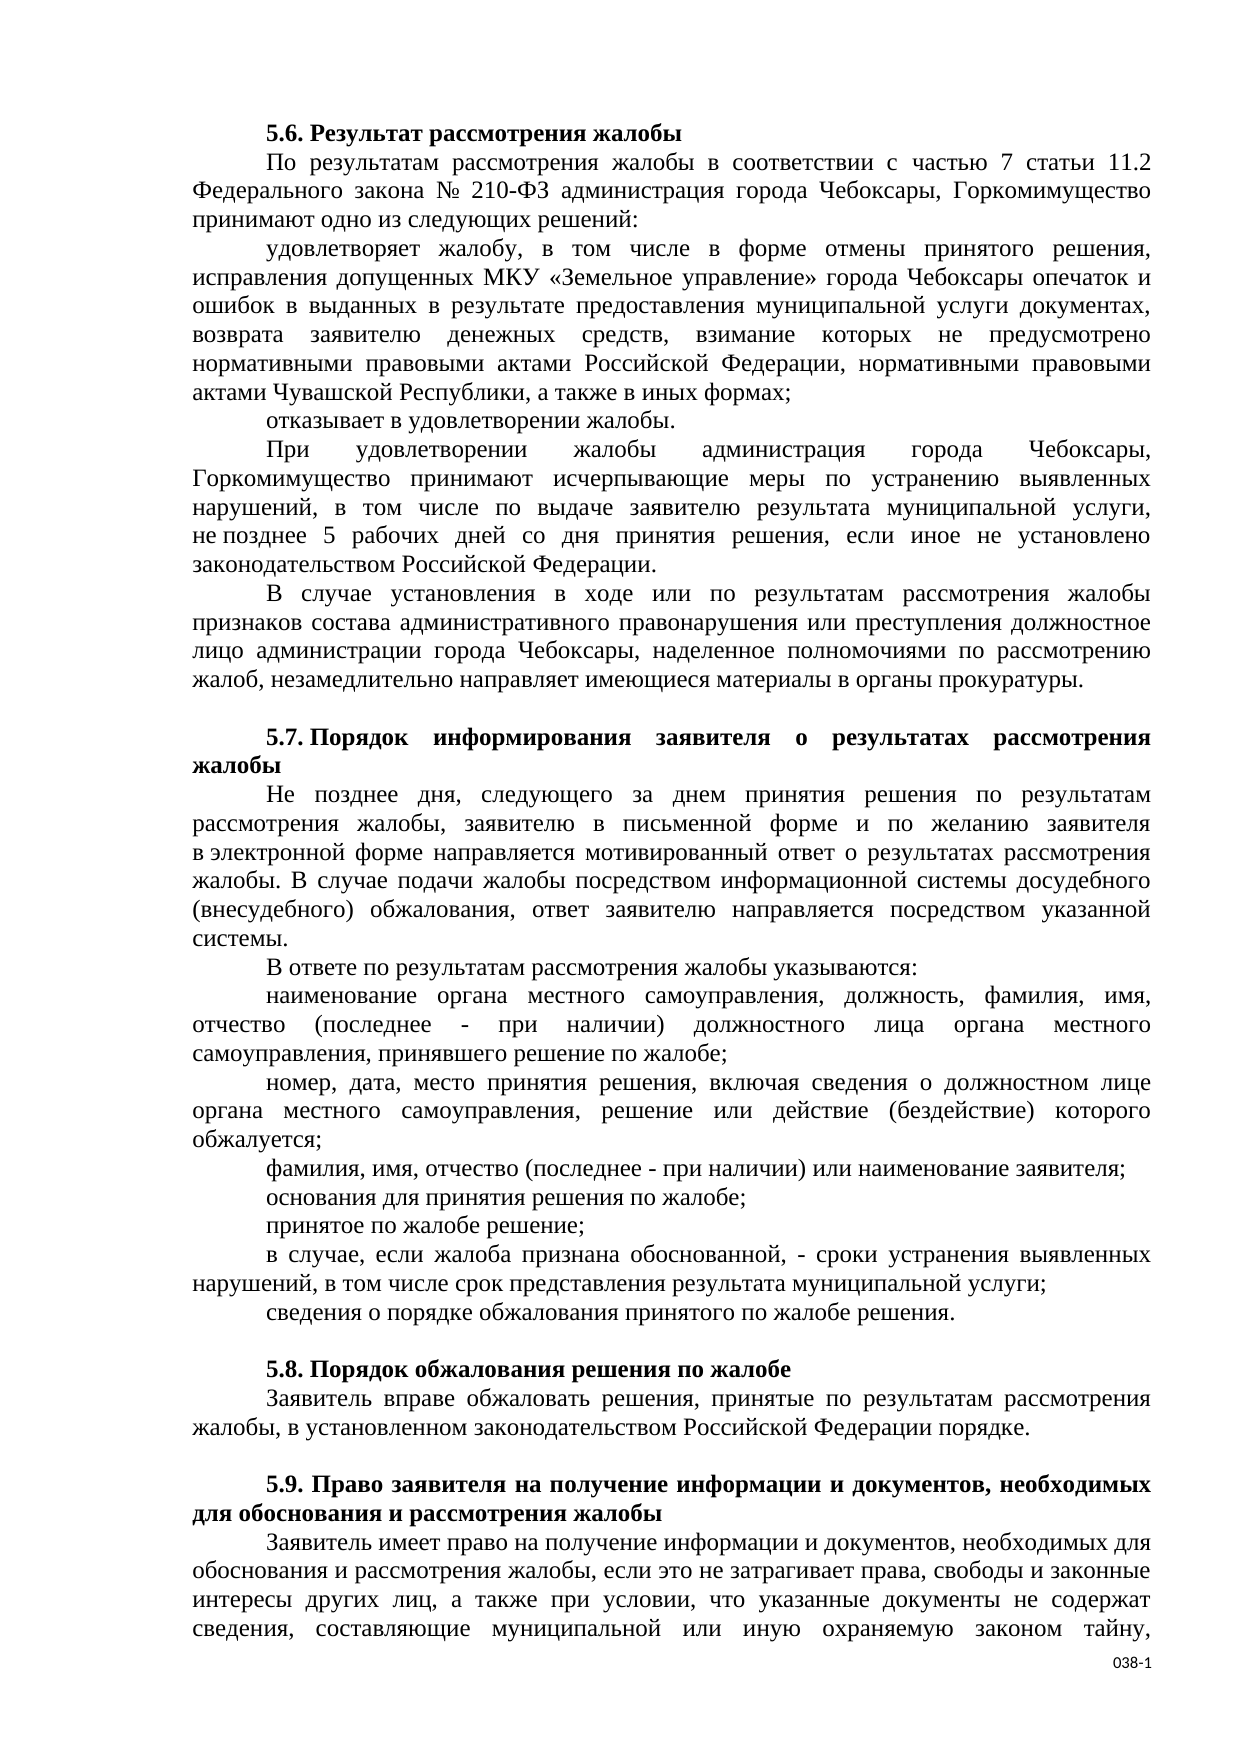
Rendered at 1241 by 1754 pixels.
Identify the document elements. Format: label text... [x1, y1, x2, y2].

text наименование органа местного самоуправления, должность, фамилия, имя, отчество (последнее - при наличии) должностного лица органа местного самоуправления, принявшего решение по жалобе; [192, 981, 1152, 1067]
text При удовлетворении жалобы администрация города Чебоксары, Горкомимущество принимают исчерпывающие меры по устранению выявленных нарушений, в том числе по выдаче заявителю результата муниципальной услуги, не позднее 5 рабочих дней со дня принятия решения, если иное не установлено законодательством Российской Федерации. [192, 434, 1152, 578]
text фамилия, имя, отчество (последнее - при наличии) или наименование заявителя; [192, 1153, 1152, 1182]
text Не позднее дня, следующего за днем принятия решения по результатам рассмотрения жалобы, заявителю в письменной форме и по желанию заявителя в электронной форме направляется мотивированный ответ о результатах рассмотрения жалобы. В случае подачи жалобы посредством информационной системы досудебного (внесудебного) обжалования, ответ заявителю направляется посредством указанной системы. [192, 779, 1152, 952]
text принятое по жалобе решение; [192, 1211, 1152, 1239]
text удовлетворяет жалобу, в том числе в форме отмены принятого решения, исправления допущенных МКУ «Земельное управление» города Чебоксары опечаток и ошибок в выданных в результате предоставления муниципальной услуги документах, возврата заявителю денежных средств, взимание которых не предусмотрено нормативными правовыми актами Российской Федерации, нормативными правовыми актами Чувашской Республики, а также в иных формах; [192, 233, 1152, 406]
text Заявитель вправе обжаловать решения, принятые по результатам рассмотрения жалобы, в установленном законодательством Российской Федерации порядке. [192, 1383, 1152, 1441]
text 5.9. Право заявителя на получение информации и документов, необходимых для обоснования и рассмотрения жалобы [192, 1469, 1152, 1527]
text 5.6. Результат рассмотрения жалобы [192, 118, 1152, 147]
text сведения о порядке обжалования принятого по жалобе решения. [192, 1297, 1152, 1326]
text В случае установления в ходе или по результатам рассмотрения жалобы признаков состава административного правонарушения или преступления должностное лицо администрации города Чебоксары, наделенное полномочиями по рассмотрению жалоб, незамедлительно направляет имеющиеся материалы в органы прокуратуры. [192, 578, 1152, 693]
text 5.7. Порядок информирования заявителя о результатах рассмотрения жалобы [192, 722, 1152, 779]
text 5.8. Порядок обжалования решения по жалобе [192, 1354, 1152, 1383]
text отказывает в удовлетворении жалобы. [192, 406, 1152, 434]
text основания для принятия решения по жалобе; [192, 1182, 1152, 1211]
text в случае, если жалоба признана обоснованной, - сроки устранения выявленных нарушений, в том числе срок представления результата муниципальной услуги; [192, 1239, 1152, 1297]
text В ответе по результатам рассмотрения жалобы указываются: [192, 952, 1152, 981]
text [192, 1527, 1152, 1642]
text номер, дата, место принятия решения, включая сведения о должностном лице органа местного самоуправления, решение или действие (бездействие) которого обжалуется; [192, 1067, 1152, 1153]
text По результатам рассмотрения жалобы в соответствии с частью 7 статьи 11.2 Федерального закона № 210-ФЗ администрация города Чебоксары, Горкомимущество принимают одно из следующих решений: [192, 147, 1152, 233]
